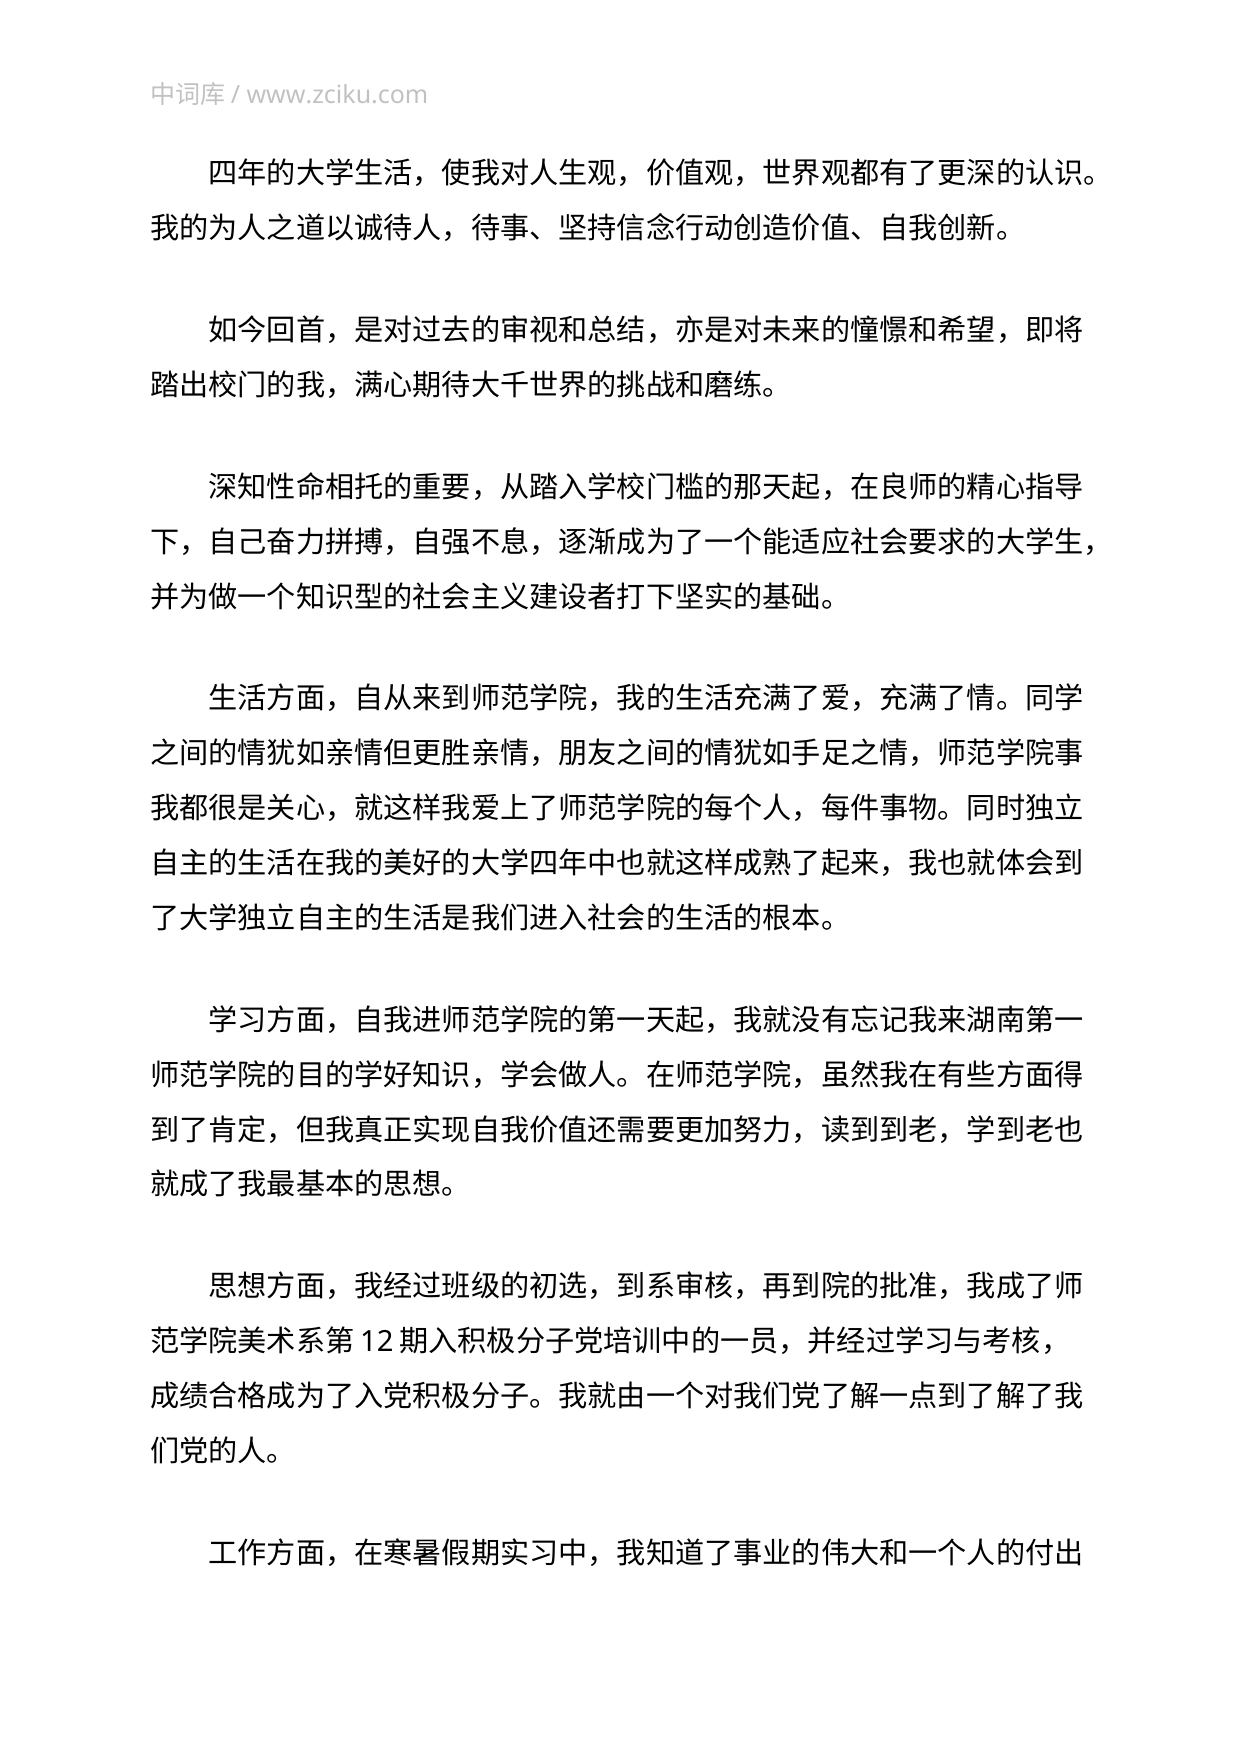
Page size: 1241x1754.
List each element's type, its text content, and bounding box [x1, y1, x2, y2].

text 思想方面，我经过班级的初选，到系审核，再到院的批准，我成了师范学院美术系第12期入积极分子党培训中的一员，并经过学习与考核，成绩合格成为了入党积极分子。我就由一个对我们党了解一点到了解了我们党的人。 [150, 1263, 1090, 1470]
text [150, 1529, 1090, 1572]
text 四年的大学生活，使我对人生观，价值观，世界观都有了更深的认识。我的为人之道以诚待人，待事、坚持信念行动创造价值、自我创新。 [150, 150, 1090, 247]
text 深知性命相托的重要，从踏入学校门槛的那天起，在良师的精心指导下，自己奋力拼搏，自强不息，逐渐成为了一个能适应社会要求的大学生，并为做一个知识型的社会主义建设者打下坚实的基础。 [150, 463, 1090, 615]
text 如今回首，是对过去的审视和总结，亦是对未来的憧憬和希望，即将踏出校门的我，满心期待大千世界的挑战和磨练。 [150, 307, 1090, 404]
text 学习方面，自我进师范学院的第一天起，我就没有忘记我来湖南第一师范学院的目的学好知识，学会做人。在师范学院，虽然我在有些方面得到了肯定，但我真正实现自我价值还需要更加努力，读到到老，学到老也就成了我最基本的思想。 [150, 996, 1090, 1203]
text 生活方面，自从来到师范学院，我的生活充满了爱，充满了情。同学之间的情犹如亲情但更胜亲情，朋友之间的情犹如手足之情，师范学院事我都很是关心，就这样我爱上了师范学院的每个人，每件事物。同时独立自主的生活在我的美好的大学四年中也就这样成熟了起来，我也就体会到了大学独立自主的生活是我们进入社会的生活的根本。 [150, 675, 1090, 937]
